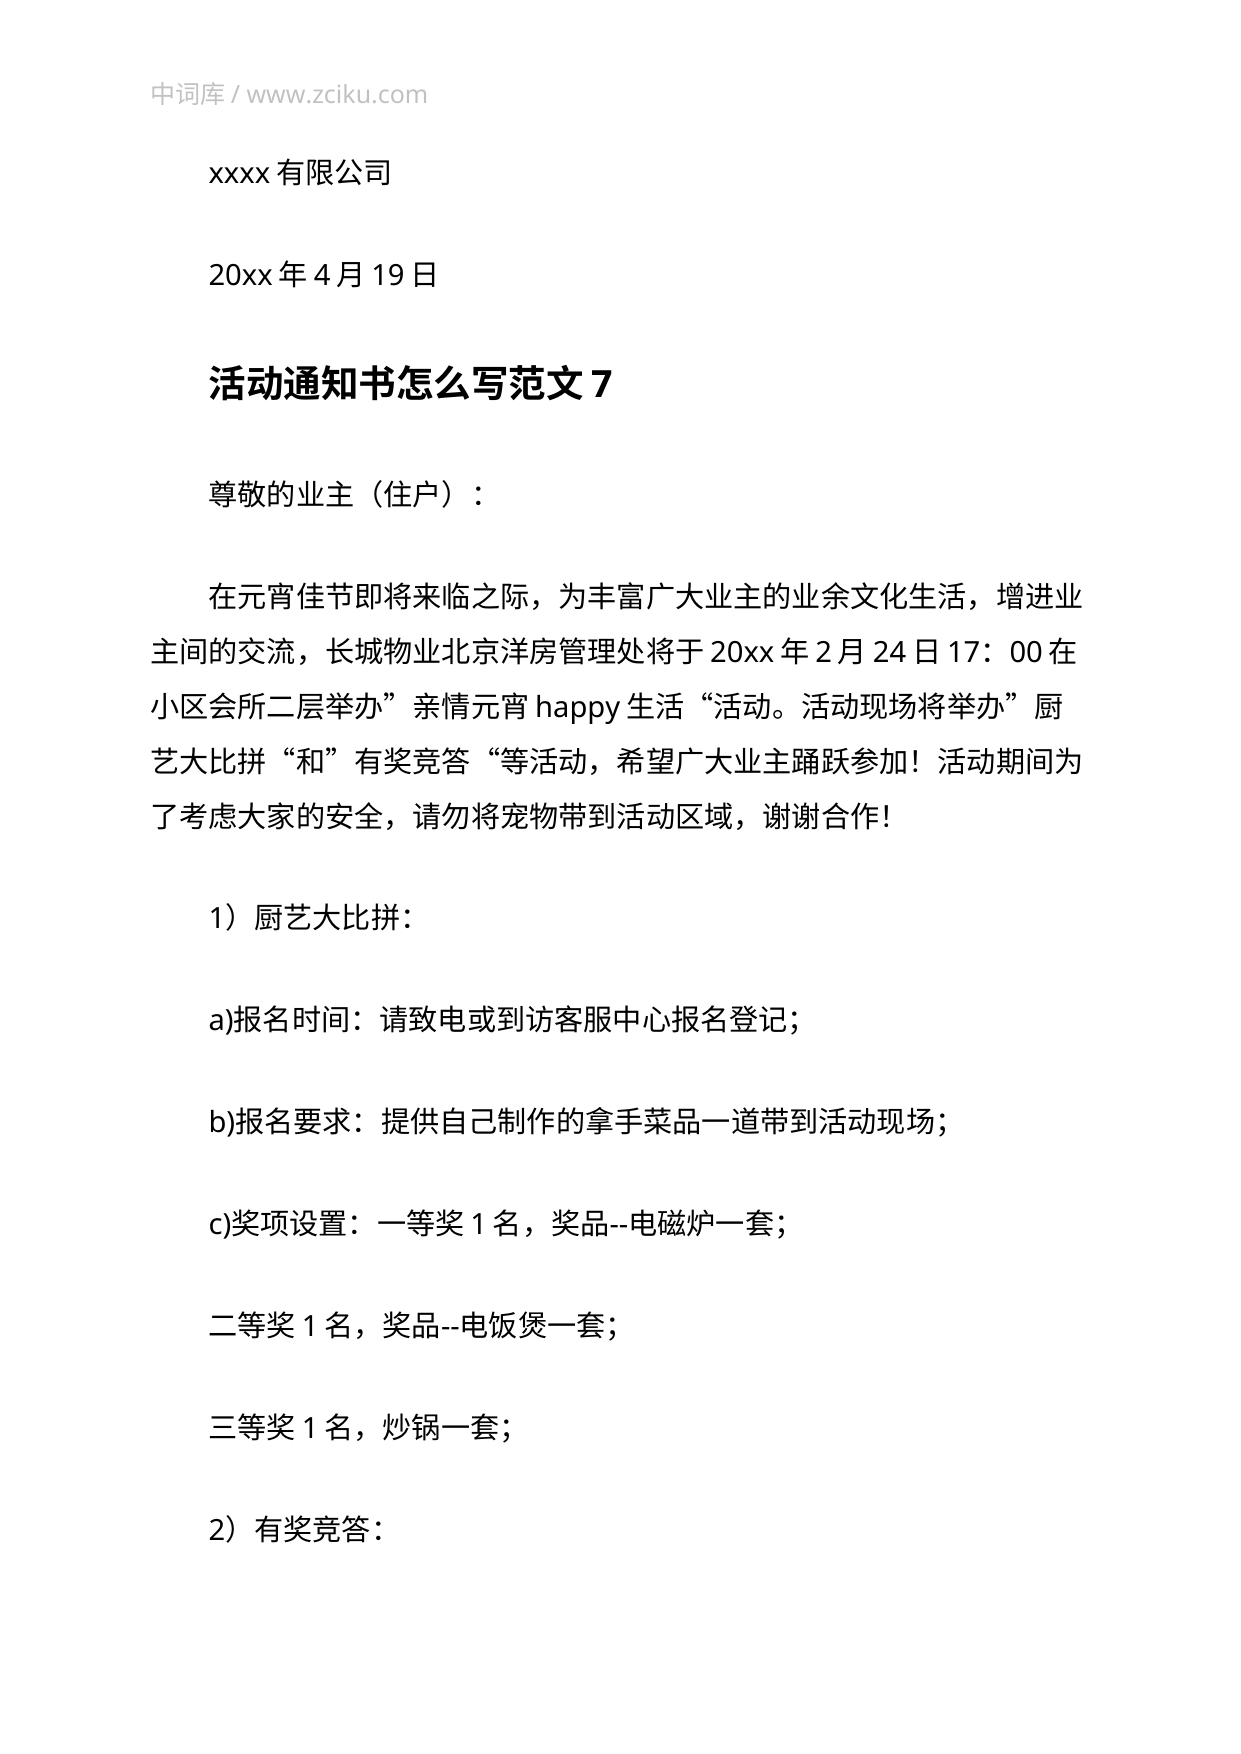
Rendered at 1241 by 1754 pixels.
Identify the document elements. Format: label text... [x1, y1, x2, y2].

text xxxx有限公司 [150, 150, 1090, 192]
text 三等奖1名，炒锅一套； [150, 1405, 1090, 1447]
text 尊敬的业主（住户）： [150, 472, 1090, 514]
text b)报名要求：提供自己制作的拿手菜品一道带到活动现场； [150, 1099, 1090, 1141]
text 1）厨艺大比拼： [150, 895, 1090, 937]
text c)奖项设置：一等奖1名，奖品--电磁炉一套； [150, 1201, 1090, 1243]
text 2）有奖竞答： [150, 1507, 1090, 1549]
text 活动通知书怎么写范文7 [150, 354, 1090, 408]
text 二等奖1名，奖品--电饭煲一套； [150, 1303, 1090, 1345]
text a)报名时间：请致电或到访客服中心报名登记； [150, 997, 1090, 1039]
text 在元宵佳节即将来临之际，为丰富广大业主的业余文化生活，增进业主间的交流，长城物业北京洋房管理处将于20xx年2月24日17：00在小区会所二层举办”亲情元宵happy生活“活动。活动现场将举办”厨艺大比拼“和”有奖竞答“等活动，希望广大业主踊跃参加！活动期间为了考虑大家的安全，请勿将宠物带到活动区域，谢谢合作！ [150, 573, 1090, 835]
text 20xx年4月19日 [150, 252, 1090, 294]
